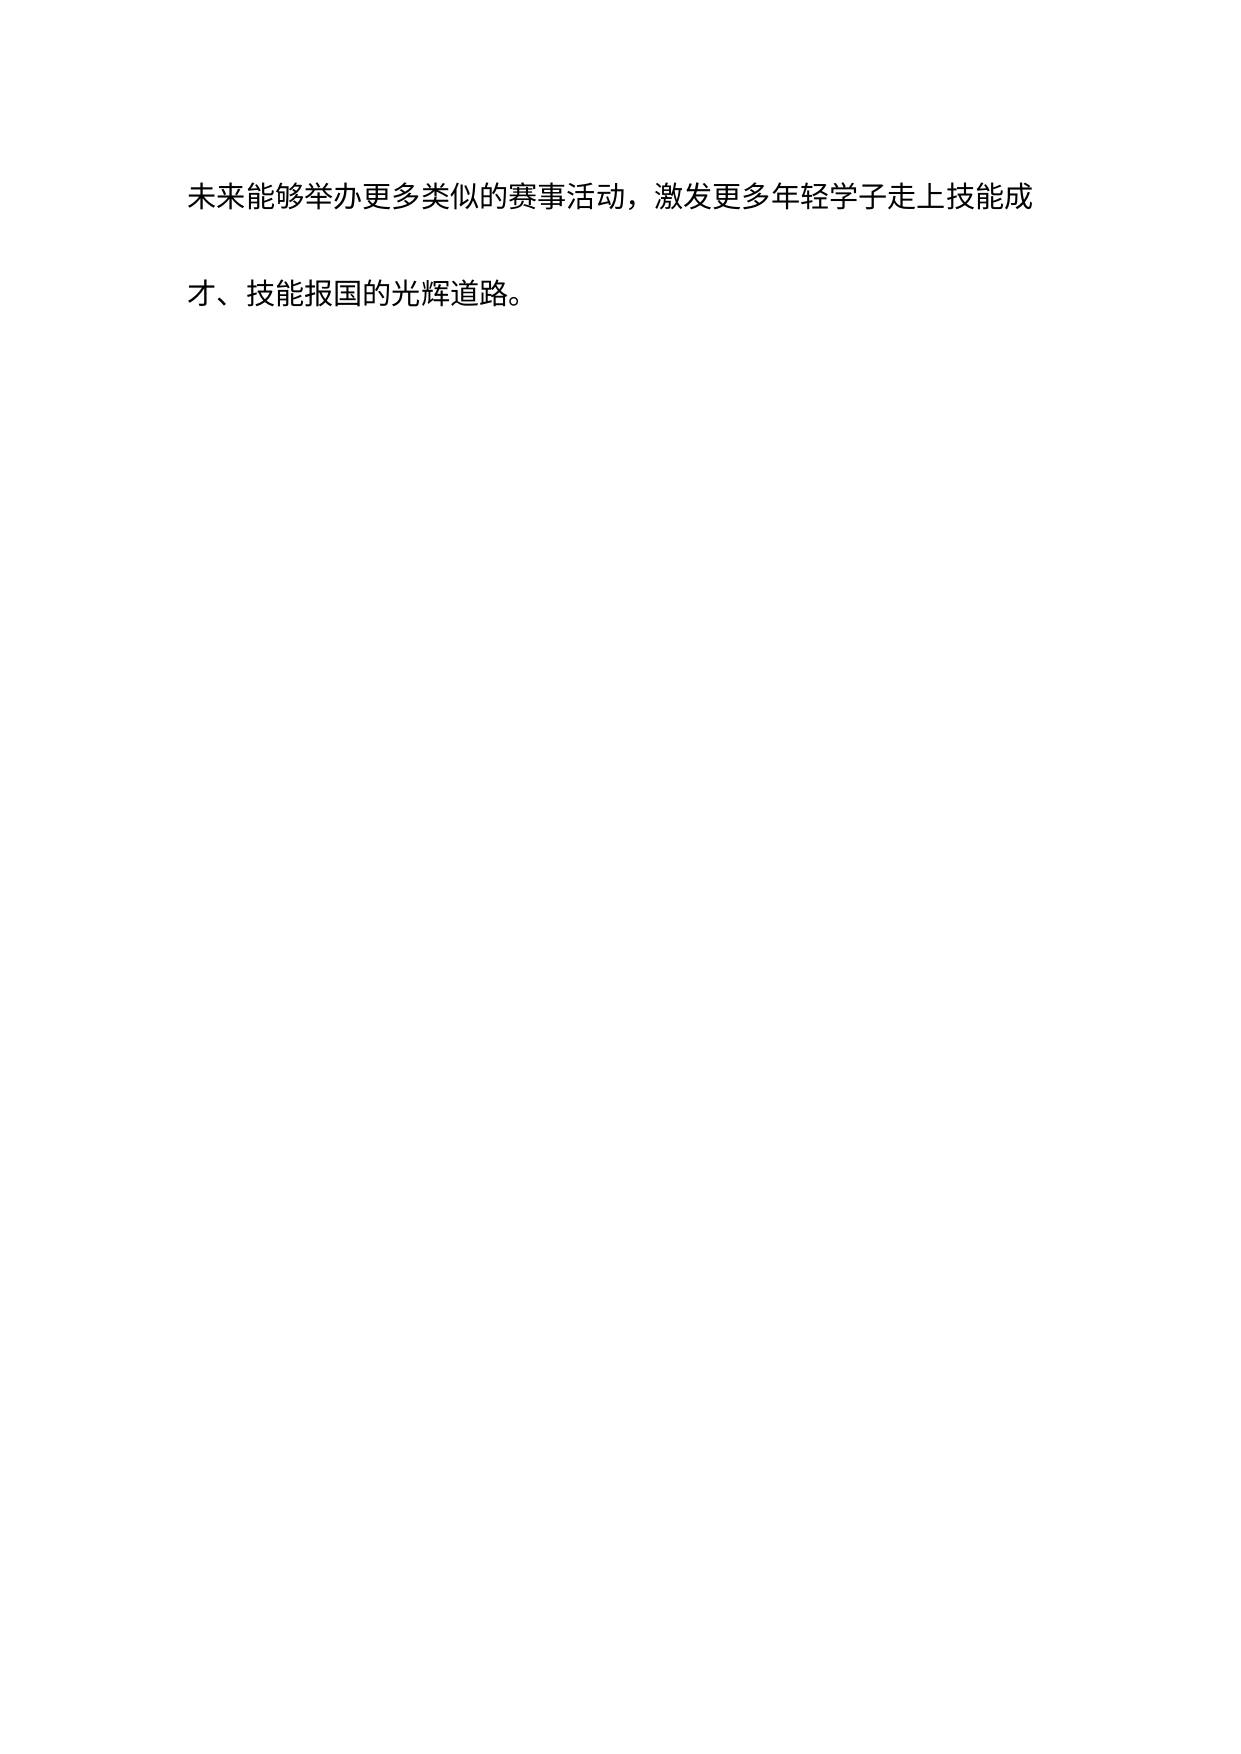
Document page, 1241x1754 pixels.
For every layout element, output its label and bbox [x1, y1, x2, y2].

text [187, 162, 1053, 324]
